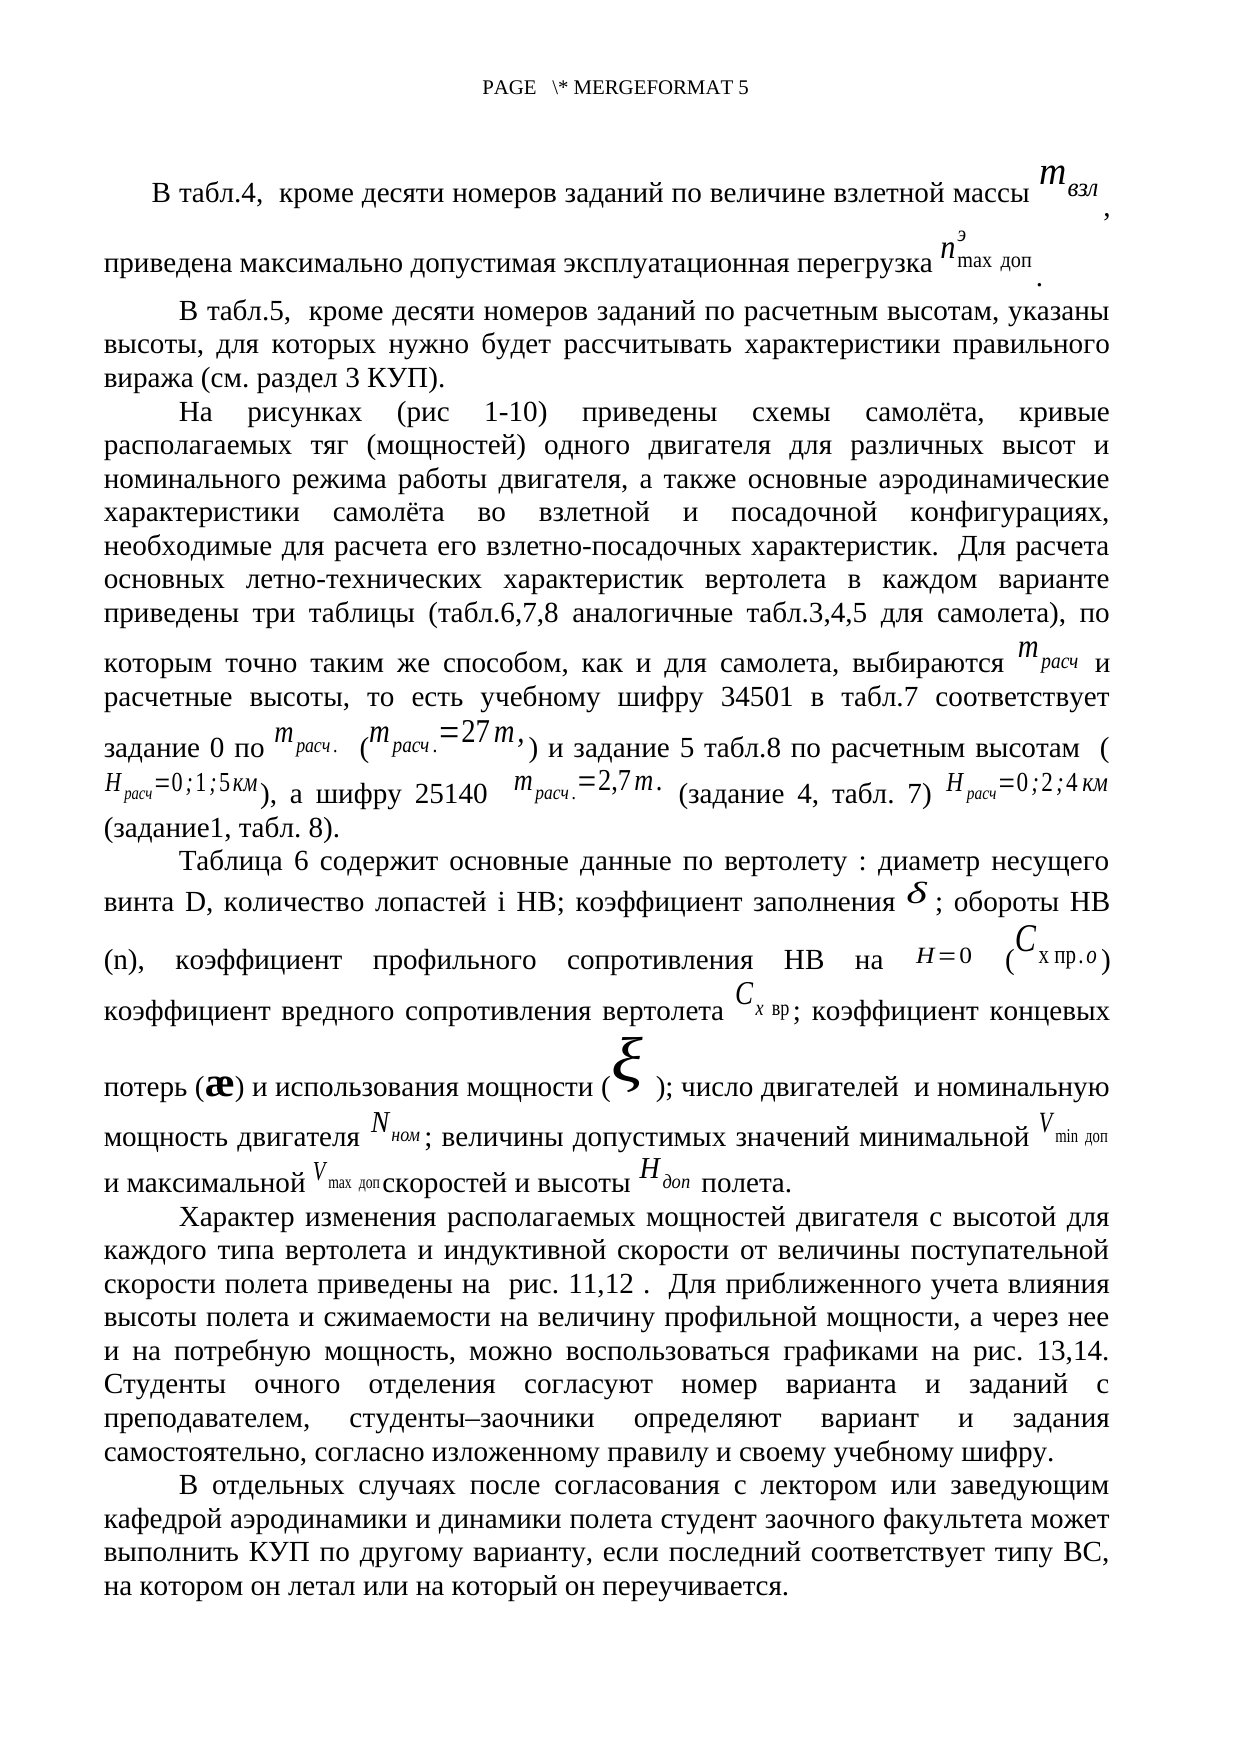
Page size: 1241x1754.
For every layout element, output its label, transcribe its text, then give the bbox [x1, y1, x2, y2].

text Таблица 6 содержит основные данные по вертолету : диаметр несущего винта D, количество лопастей i НВ; коэффициент заполнения ; обороты НВ (n), коэффициент профильного сопротивления НВ на () коэффициент вредного сопротивления вертолета ; коэффициент концевых потерь (æ) и использования мощности (); число двигателей и номинальную мощность двигателя ; величины допустимых значений минимальной и максимальной скоростей и высоты полета. [103, 843, 1110, 1199]
text На рисунках (рис 1-10) приведены схемы самолёта, кривые располагаемых тяг (мощностей) одного двигателя для различных высот и номинального режима работы двигателя, а также основные аэродинамические характеристики самолёта во взлетной и посадочной конфигурациях, необходимые для расчета его взлетно-посадочных характеристик. Для расчета основных летно-технических характеристик вертолета в каждом варианте приведены три таблицы (табл.6,7,8 аналогичные табл.3,4,5 для самолета), по которым точно таким же способом, как и для самолета, выбираются и расчетные высоты, то есть учебному шифру 34501 в табл.7 соответствует задание 0 по () и задание 5 табл.8 по расчетным высотам (), а шифру 25140 (задание 4, табл. 7) (задание1, табл. 8). [103, 394, 1110, 843]
text В отдельных случаях после согласования с лектором или заведующим кафедрой аэродинамики и динамики полета студент заочного факультета может выполнить КУП по другому варианту, если последний соответствует типу ВС, на котором он летал или на который он переучивается. [103, 1467, 1110, 1601]
text В табл.4, кроме десяти номеров заданий по величине взлетной массы , приведена максимально допустимая эксплуатационная перегрузка . [103, 150, 1110, 293]
text Характер изменения располагаемых мощностей двигателя с высотой для каждого типа вертолета и индуктивной скорости от величины поступательной скорости полета приведены на рис. 11,12 . Для приближенного учета влияния высоты полета и сжимаемости на величину профильной мощности, а через нее и на потребную мощность, можно воспользоваться графиками на рис. 13,14. Студенты очного отделения согласуют номер варианта и заданий с преподавателем, студенты–заочники определяют вариант и задания самостоятельно, согласно изложенному правилу и своему учебному шифру. [103, 1199, 1110, 1467]
text В табл.5, кроме десяти номеров заданий по расчетным высотам, указаны высоты, для которых нужно будет рассчитывать характеристики правильного виража (см. раздел 3 КУП). [103, 293, 1110, 394]
